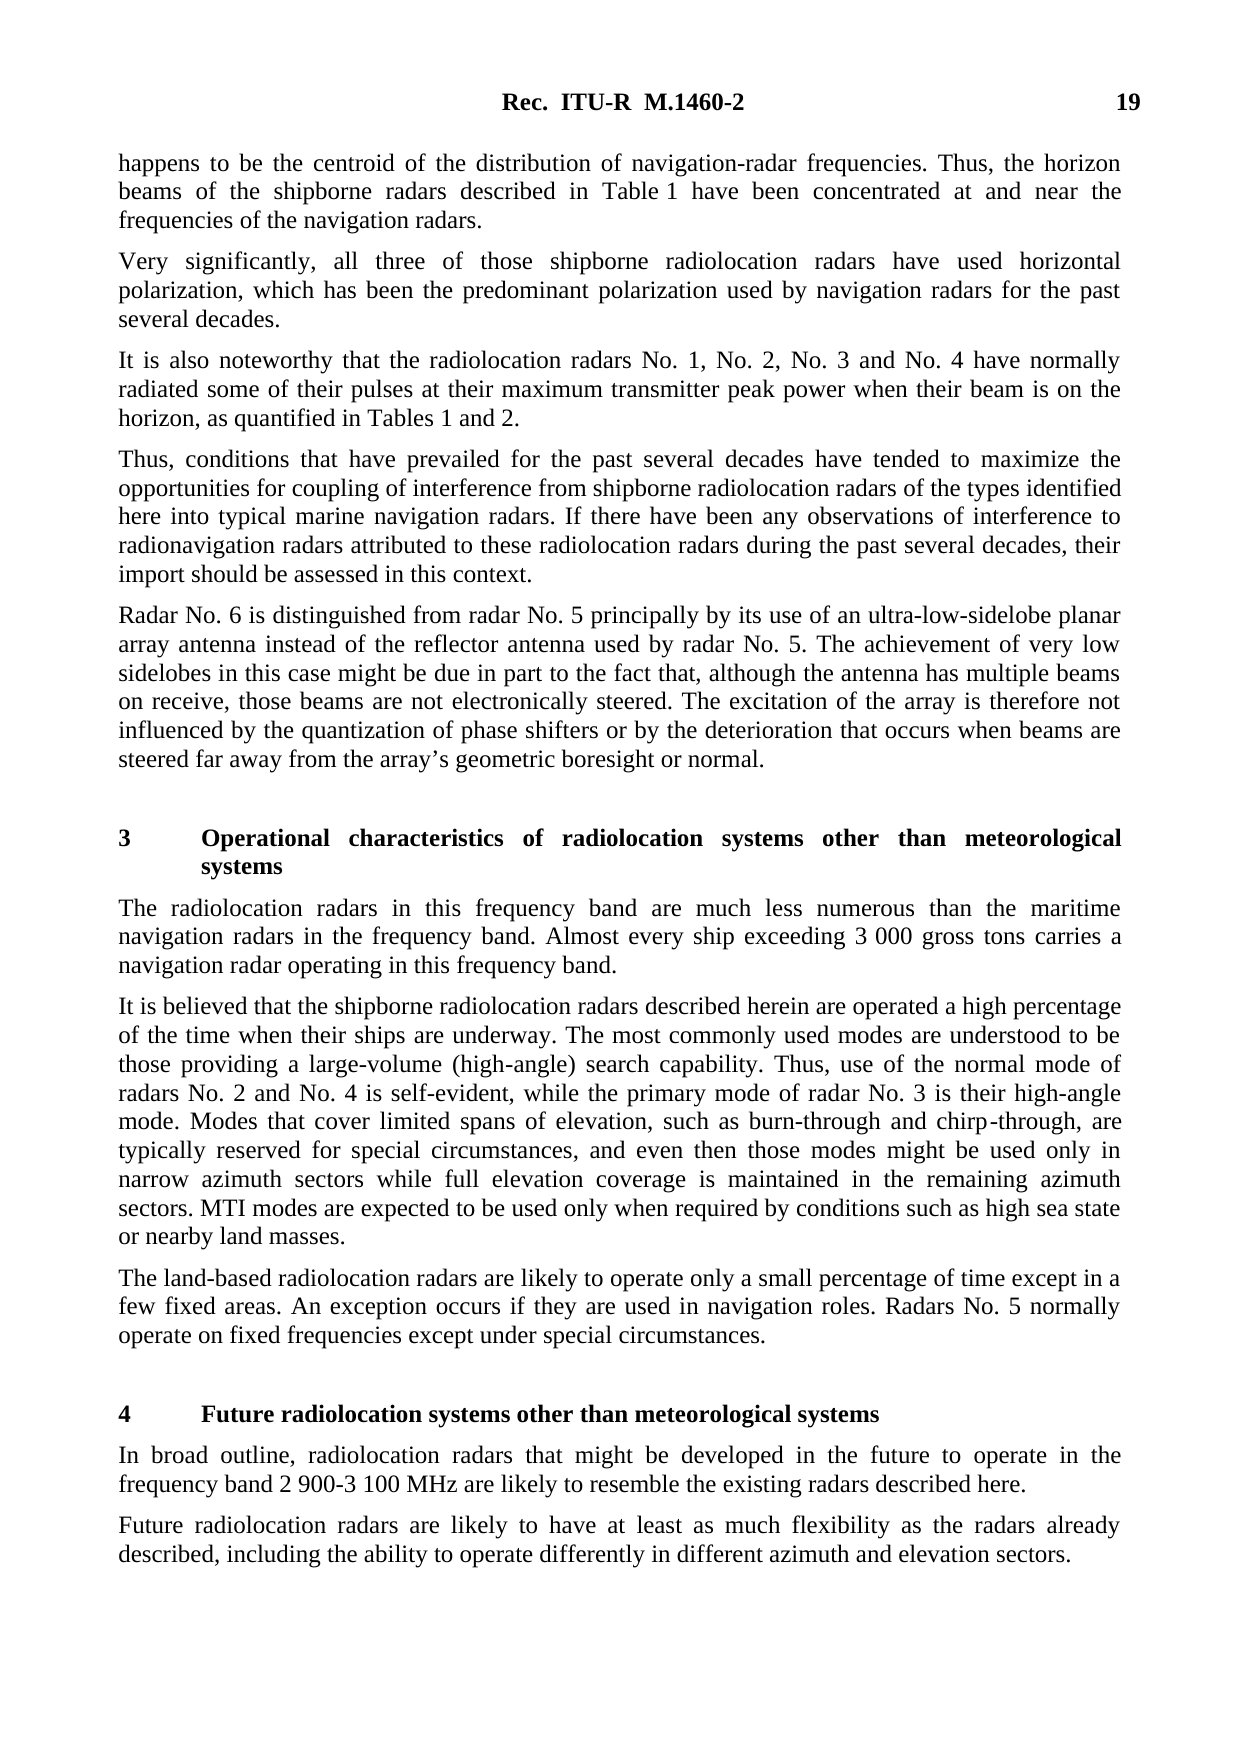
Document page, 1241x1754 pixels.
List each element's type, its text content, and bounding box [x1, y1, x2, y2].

text It is also noteworthy that the radiolocation radars No. 1, No. 2, No. 3 and No. 4 have normally radiated some of their pulses at their maximum transmitter peak power when their beam is on the horizon, as quantified in Tables 1 and 2. [118, 345, 1122, 431]
text Thus, conditions that have prevailed for the past several decades have tended to maximize the opportunities for coupling of interference from shipborne radiolocation radars of the types identified here into typical marine navigation radars. If there have been any observations of interference to radionavigation radars attributed to these radiolocation radars during the past several decades, their import should be assessed in this context. [118, 444, 1122, 588]
text The radiolocation radars in this frequency band are much less numerous than the maritime navigation radars in the frequency band. Almost every ship exceeding 3 000 gross tons carries a navigation radar operating in this frequency band. [118, 893, 1122, 979]
text It is believed that the shipborne radiolocation radars described herein are operated a high percentage of the time when their ships are underway. The most commonly used modes are understood to be those providing a large-volume (high-angle) search capability. Thus, use of the normal mode of radars No. 2 and No. 4 is self-evident, while the primary mode of radar No. 3 is their high-angle mode. Modes that cover limited spans of elevation, such as burn-through and chirp-through, are typically reserved for special circumstances, and even then those modes might be used only in narrow azimuth sectors while full elevation coverage is maintained in the remaining azimuth sectors. MTI modes are expected to be used only when required by conditions such as high sea state or nearby land masses. [118, 991, 1122, 1250]
subtitle 3 Operational characteristics of radiolocation systems other than meteorological systems [118, 823, 1122, 880]
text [118, 148, 1122, 234]
text Very significantly, all three of those shipborne radiolocation radars have used horizontal polarization, which has been the predominant polarization used by navigation radars for the past several decades. [118, 246, 1122, 333]
text The land-based radiolocation radars are likely to operate only a small percentage of time except in a few fixed areas. An exception occurs if they are used in navigation roles. Radars No. 5 normally operate on fixed frequencies except under special circumstances. [118, 1263, 1122, 1349]
text Future radiolocation radars are likely to have at least as much flexibility as the radars already described, including the ability to operate differently in different azimuth and elevation sectors. [118, 1510, 1122, 1568]
subtitle 4 Future radiolocation systems other than meteorological systems [118, 1399, 1122, 1428]
text Radar No. 6 is distinguished from radar No. 5 principally by its use of an ultra-low-sidelobe planar array antenna instead of the reflector antenna used by radar No. 5. The achievement of very low sidelobes in this case might be due in part to the fact that, although the antenna has multiple beams on receive, those beams are not electronically steered. The excitation of the array is therefore not influenced by the quantization of phase shifters or by the deterioration that occurs when beams are steered far away from the array’s geometric boresight or normal. [118, 600, 1122, 773]
text In broad outline, radiolocation radars that might be developed in the future to operate in the frequency band 2 900-3 100 MHz are likely to resemble the existing radars described here. [118, 1440, 1122, 1498]
